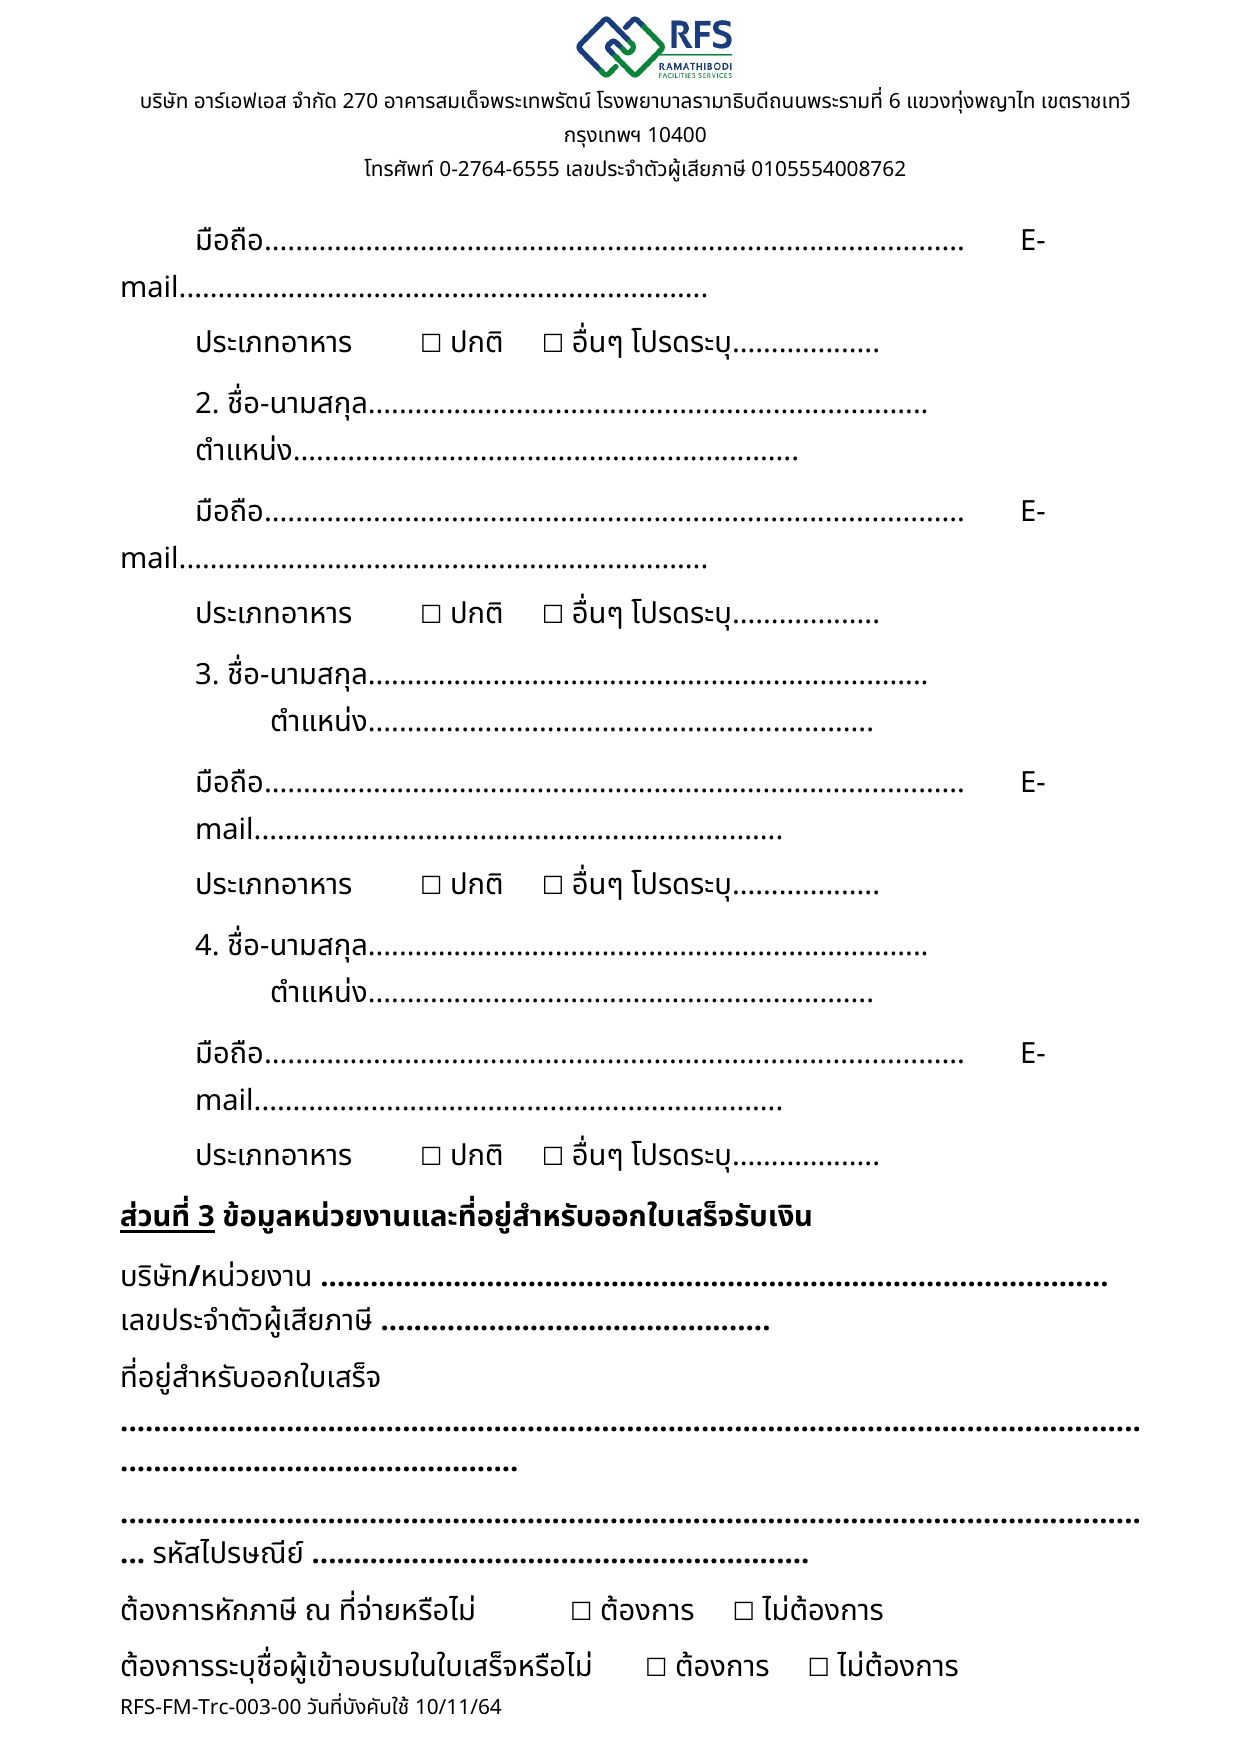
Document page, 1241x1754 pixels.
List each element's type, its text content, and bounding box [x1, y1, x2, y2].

text ประเภทอาหาร ปกติ อื่นๆ โปรดระบุ................... [195, 864, 1150, 908]
text ส่วนที่ 3 ข้อมูลหน่วยงานและที่อยู่สำหรับออกใบเสร็จรับเงิน [120, 1195, 1150, 1239]
text 4. ชื่อ-นามสกุล........................................................................ ตำแหน่ง................................................................. [195, 924, 1150, 1016]
text มือถือ.......................................................................................... E-mail.................................................................... [120, 490, 1150, 577]
text 2. ชื่อ-นามสกุล........................................................................ ตำแหน่ง................................................................. [120, 382, 1150, 474]
text มือถือ.......................................................................................... E-mail.................................................................... [195, 761, 1150, 848]
text ต้องการระบุชื่อผู้เข้าอบรมในใบเสร็จหรือไม่ ต้องการ ไม่ต้องการ [120, 1646, 1150, 1690]
text 3. ชื่อ-นามสกุล........................................................................ ตำแหน่ง................................................................. [195, 653, 1150, 745]
text บริษัท/หน่วยงาน ............................................................................................... เลขประจำตัวผู้เสียภาษี ............................................... [120, 1255, 1150, 1344]
text ประเภทอาหาร ปกติ อื่นๆ โปรดระบุ................... [120, 593, 1150, 637]
text ต้องการหักภาษี ณ ที่จ่ายหรือไม่ ต้องการ ไม่ต้องการ [120, 1589, 1150, 1633]
text .............................................................................................................................. รหัสไปรษณีย์ ............................................................ [120, 1492, 1150, 1576]
picture [573, 15, 735, 81]
text มือถือ.......................................................................................... E-mail.................................................................... [120, 219, 1150, 306]
text ประเภทอาหาร ปกติ อื่นๆ โปรดระบุ................... [120, 322, 1150, 366]
text มือถือ.......................................................................................... E-mail.................................................................... [195, 1032, 1150, 1119]
text ที่อยู่สำหรับออกใบเสร็จ ........................................................................................................................................................................... [120, 1356, 1150, 1480]
text ประเภทอาหาร ปกติ อื่นๆ โปรดระบุ................... [195, 1135, 1150, 1179]
